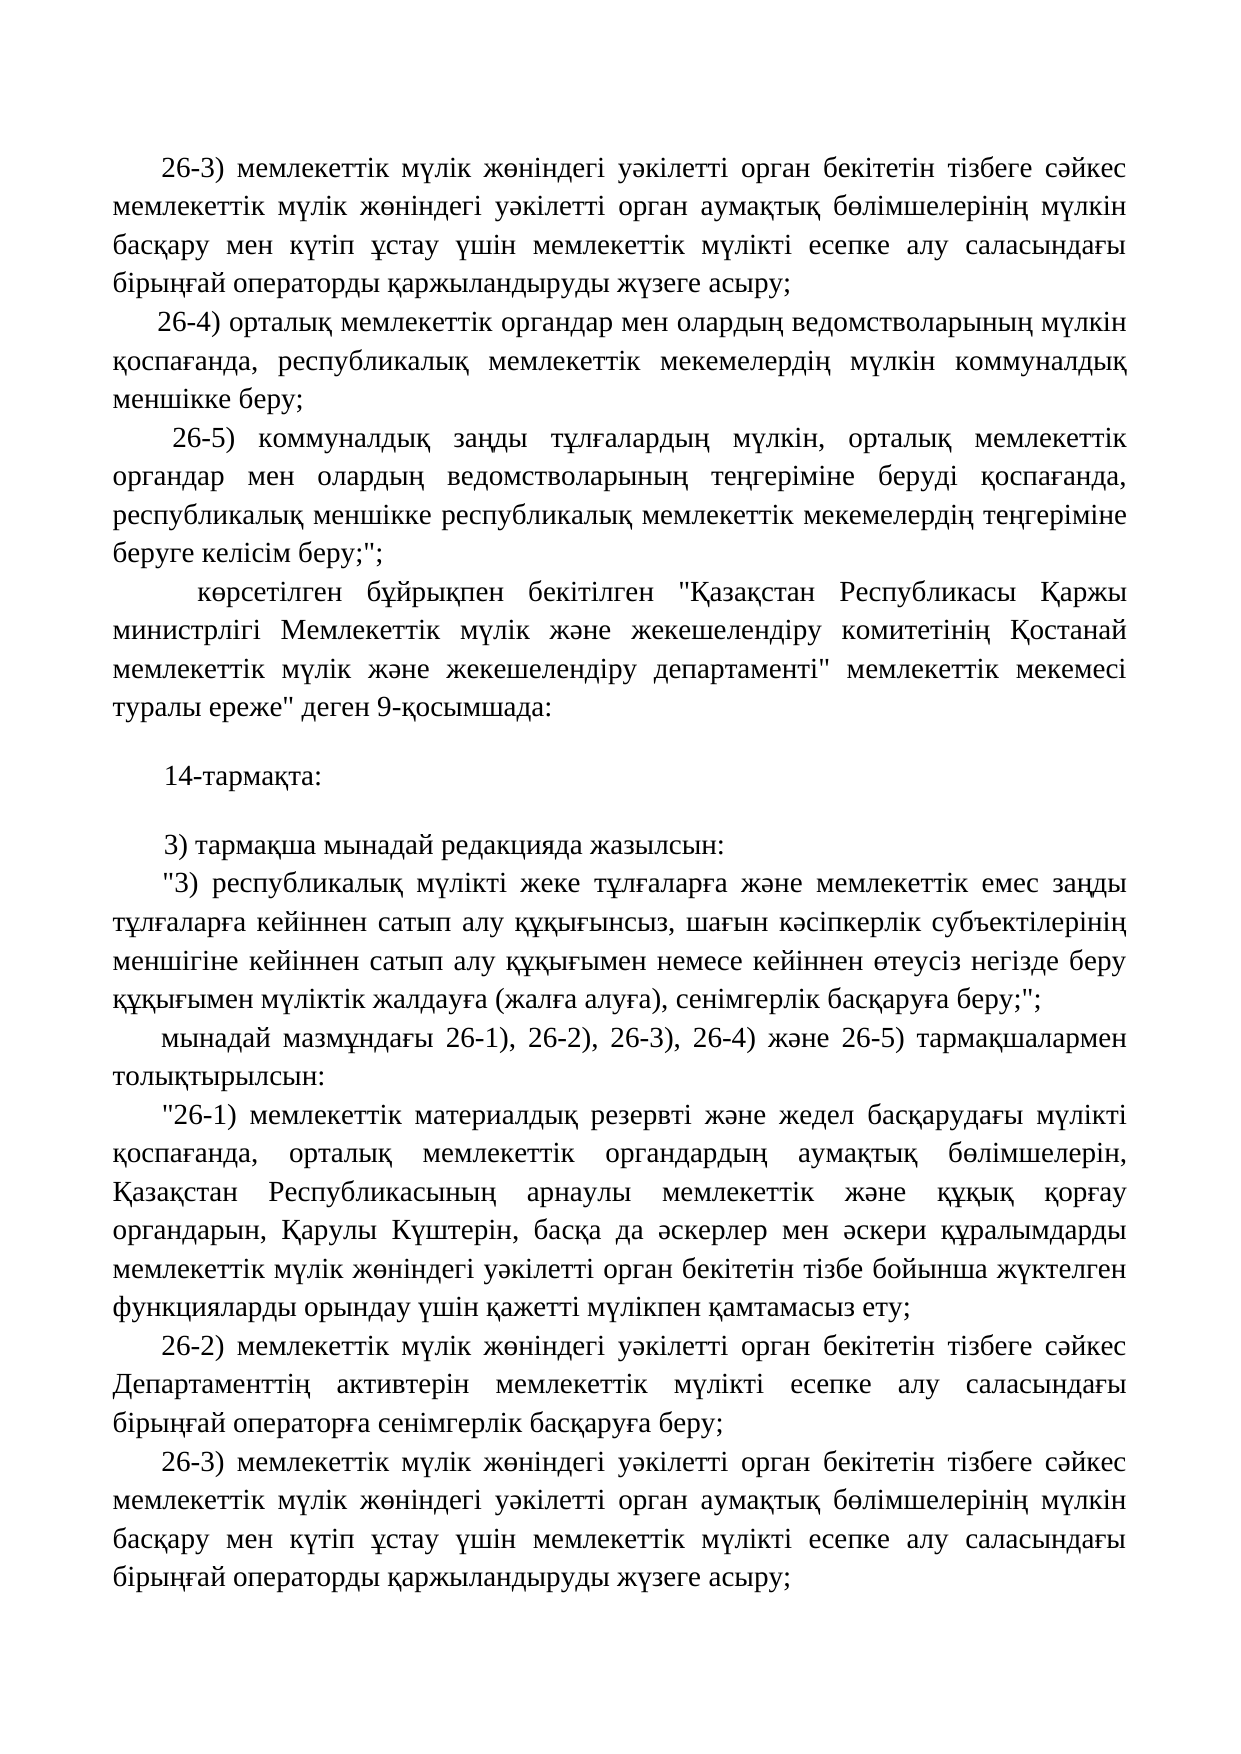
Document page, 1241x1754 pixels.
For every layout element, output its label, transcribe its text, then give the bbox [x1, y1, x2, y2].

text "3) республикалық мүлікті жеке тұлғаларға және мемлекеттік емес заңды тұлғаларға кейіннен сатып алу құқығынсыз, шағын кәсіпкерлік субъектілерінің меншігіне кейіннен сатып алу құқығымен немесе кейіннен өтеусіз негізде беру құқығымен мүліктік жалдауға (жалға алуға), сенімгерлік басқаруға беру;"; [112, 866, 1128, 1015]
text 26-4) орталық мемлекеттік органдар мен олардың ведомстволарының мүлкін қоспағанда, республикалық мемлекеттік мекемелердің мүлкін коммуналдық меншікке беру; [112, 304, 1128, 415]
text 3) тармақша мынадай редакцияда жазылсын: [112, 827, 1128, 861]
text 26-3) мемлекеттік мүлік жөніндегі уәкілетті орган бекітетін тізбеге сәйкес мемлекеттік мүлік жөніндегі уәкілетті орган аумақтық бөлімшелерінің мүлкін басқару мен күтіп ұстау үшін мемлекеттік мүлікті есепке алу саласындағы бірыңғай операторды қаржыландыруды жүзеге асыру; [112, 1444, 1128, 1593]
text 26-3) мемлекеттік мүлік жөніндегі уәкілетті орган бекітетін тізбеге сәйкес мемлекеттік мүлік жөніндегі уәкілетті орган аумақтық бөлімшелерінің мүлкін басқару мен күтіп ұстау үшін мемлекеттік мүлікті есепке алу саласындағы бірыңғай операторды қаржыландыруды жүзеге асыру; [112, 150, 1128, 299]
text 26-2) мемлекеттік мүлік жөніндегі уәкілетті орган бекітетін тізбеге сәйкес Департаменттің активтерін мемлекеттік мүлікті есепке алу саласындағы бірыңғай операторға сенімгерлік басқаруға беру; [112, 1328, 1128, 1439]
text мынадай мазмұндағы 26-1), 26-2), 26-3), 26-4) және 26-5) тармақшалармен толықтырылсын: [112, 1020, 1128, 1092]
text 14-тармақта: [112, 758, 1128, 792]
text көрсетілген бұйрықпен бекітілген "Қазақстан Республикасы Қаржы министрлігі Мемлекеттік мүлік және жекешелендіру комитетінің Қостанай мемлекеттік мүлік және жекешелендіру департаменті" мемлекеттік мекемесі туралы ереже" деген 9-қосымшада: [112, 574, 1128, 723]
text "26-1) мемлекеттік материалдық резервті және жедел басқарудағы мүлікті қоспағанда, орталық мемлекеттік органдардың аумақтық бөлімшелерін, Қазақстан Республикасының арнаулы мемлекеттік және құқық қорғау органдарын, Қарулы Күштерін, басқа да әскерлер мен әскери құралымдарды мемлекеттік мүлік жөніндегі уәкілетті орган бекітетін тізбе бойынша жүктелген функцияларды орындау үшін қажетті мүлікпен қамтамасыз ету; [112, 1097, 1128, 1323]
text 26-5) коммуналдық заңды тұлғалардың мүлкін, орталық мемлекеттік органдар мен олардың ведомстволарының теңгеріміне беруді қоспағанда, республикалық меншікке республикалық мемлекеттік мекемелердің теңгеріміне беруге келісім беру;"; [112, 420, 1128, 569]
